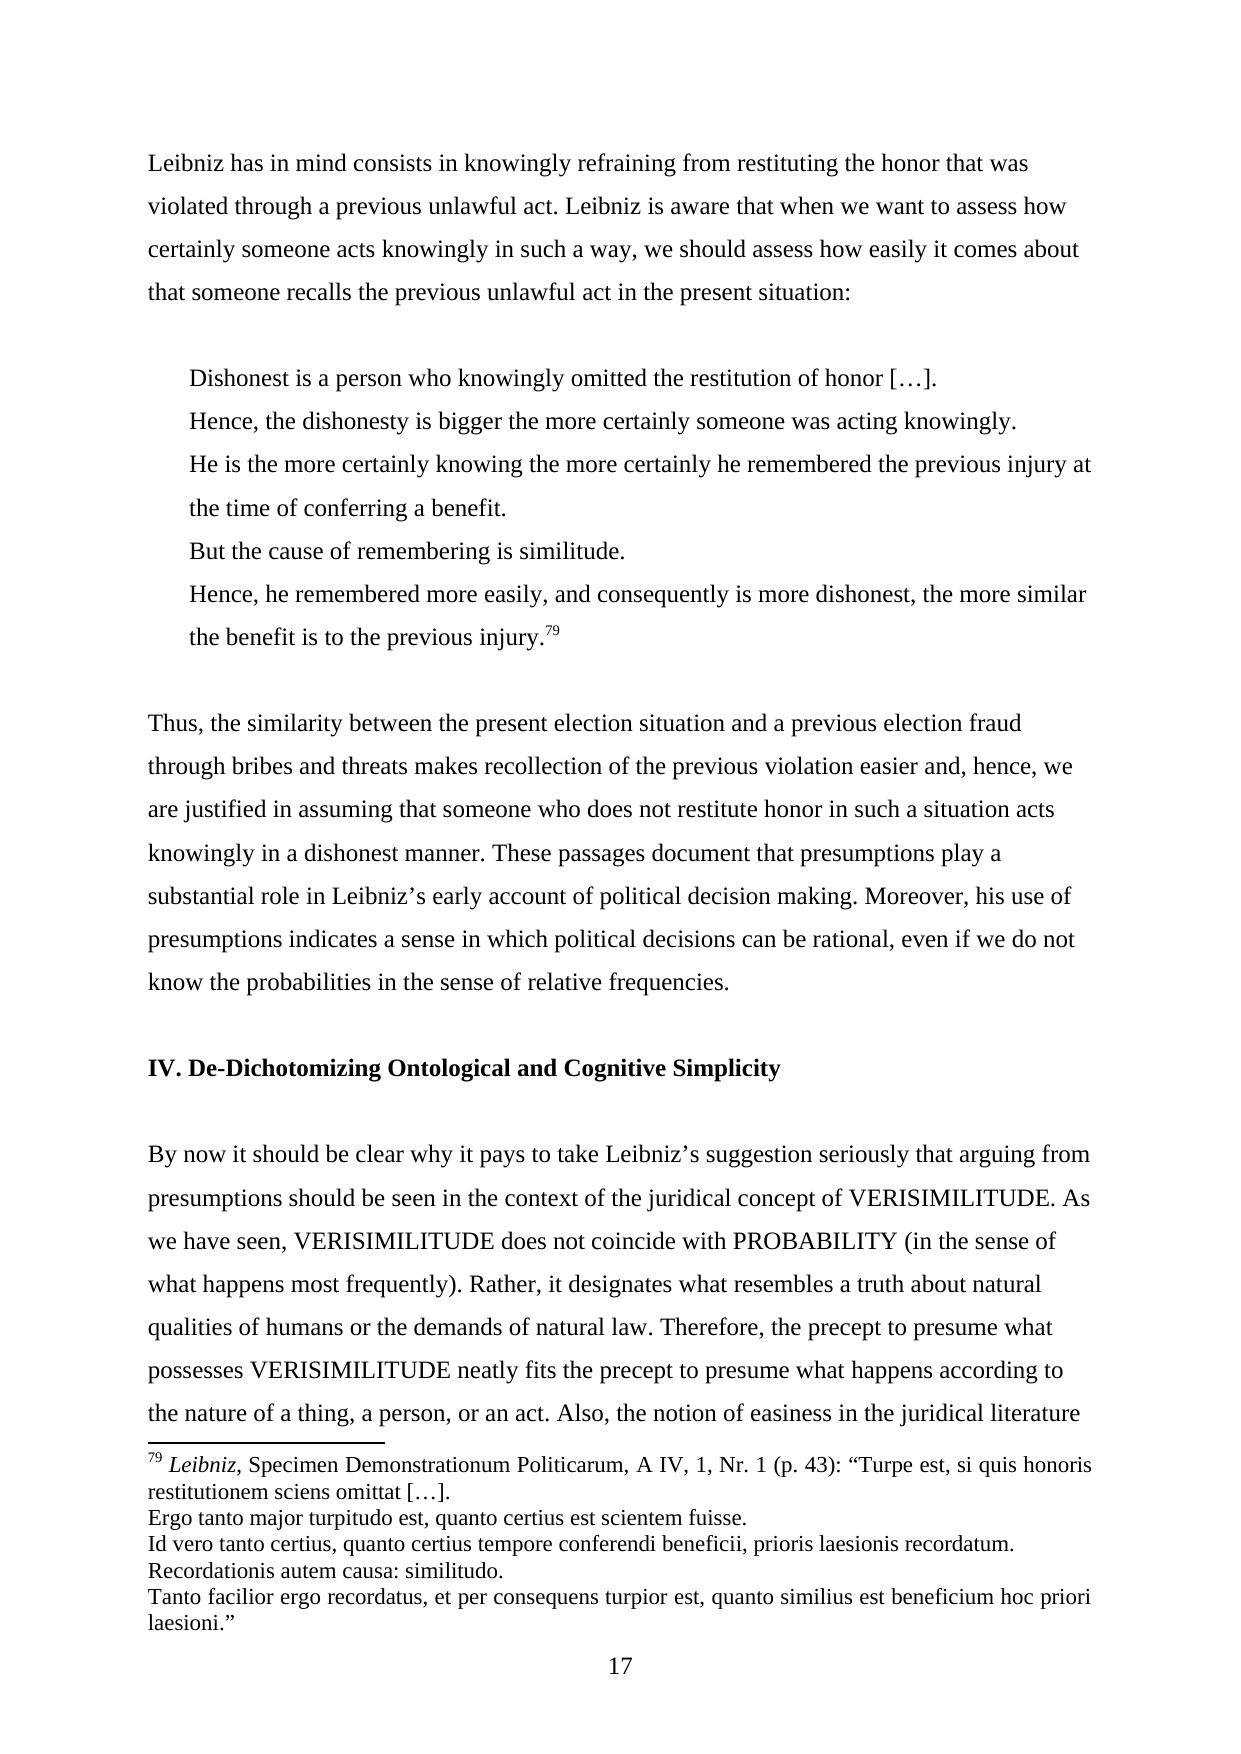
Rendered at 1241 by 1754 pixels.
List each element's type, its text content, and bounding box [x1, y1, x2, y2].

text Hence, the dishonesty is bigger the more certainly someone was acting knowingly. [148, 406, 1093, 435]
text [148, 1139, 1093, 1427]
text He is the more certainly knowing the more certainly he remembered the previous injury at the time of conferring a benefit. [189, 449, 1093, 521]
text IV. De-Dichotomizing Ontological and Cognitive Simplicity [148, 1053, 1093, 1082]
text Thus, the similarity between the present election situation and a previous election fraud through bribes and threats makes recollection of the previous violation easier and, hence, we are justified in assuming that someone who does not restitute honor in such a situation acts knowingly in a dishonest manner. These passages document that presumptions play a substantial role in Leibniz’s early account of political decision making. Moreover, his use of presumptions indicates a sense in which political decisions can be rational, even if we do not know the probabilities in the sense of relative frequencies. [148, 708, 1093, 996]
text But the cause of remembering is similitude. [148, 536, 1093, 564]
text Dishonest is a person who knowingly omitted the restitution of honor […]. [148, 363, 1093, 392]
text Hence, he remembered more easily, and consequently is more dishonest, the more similar the benefit is to the previous injury. [189, 579, 1093, 651]
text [148, 148, 1093, 306]
